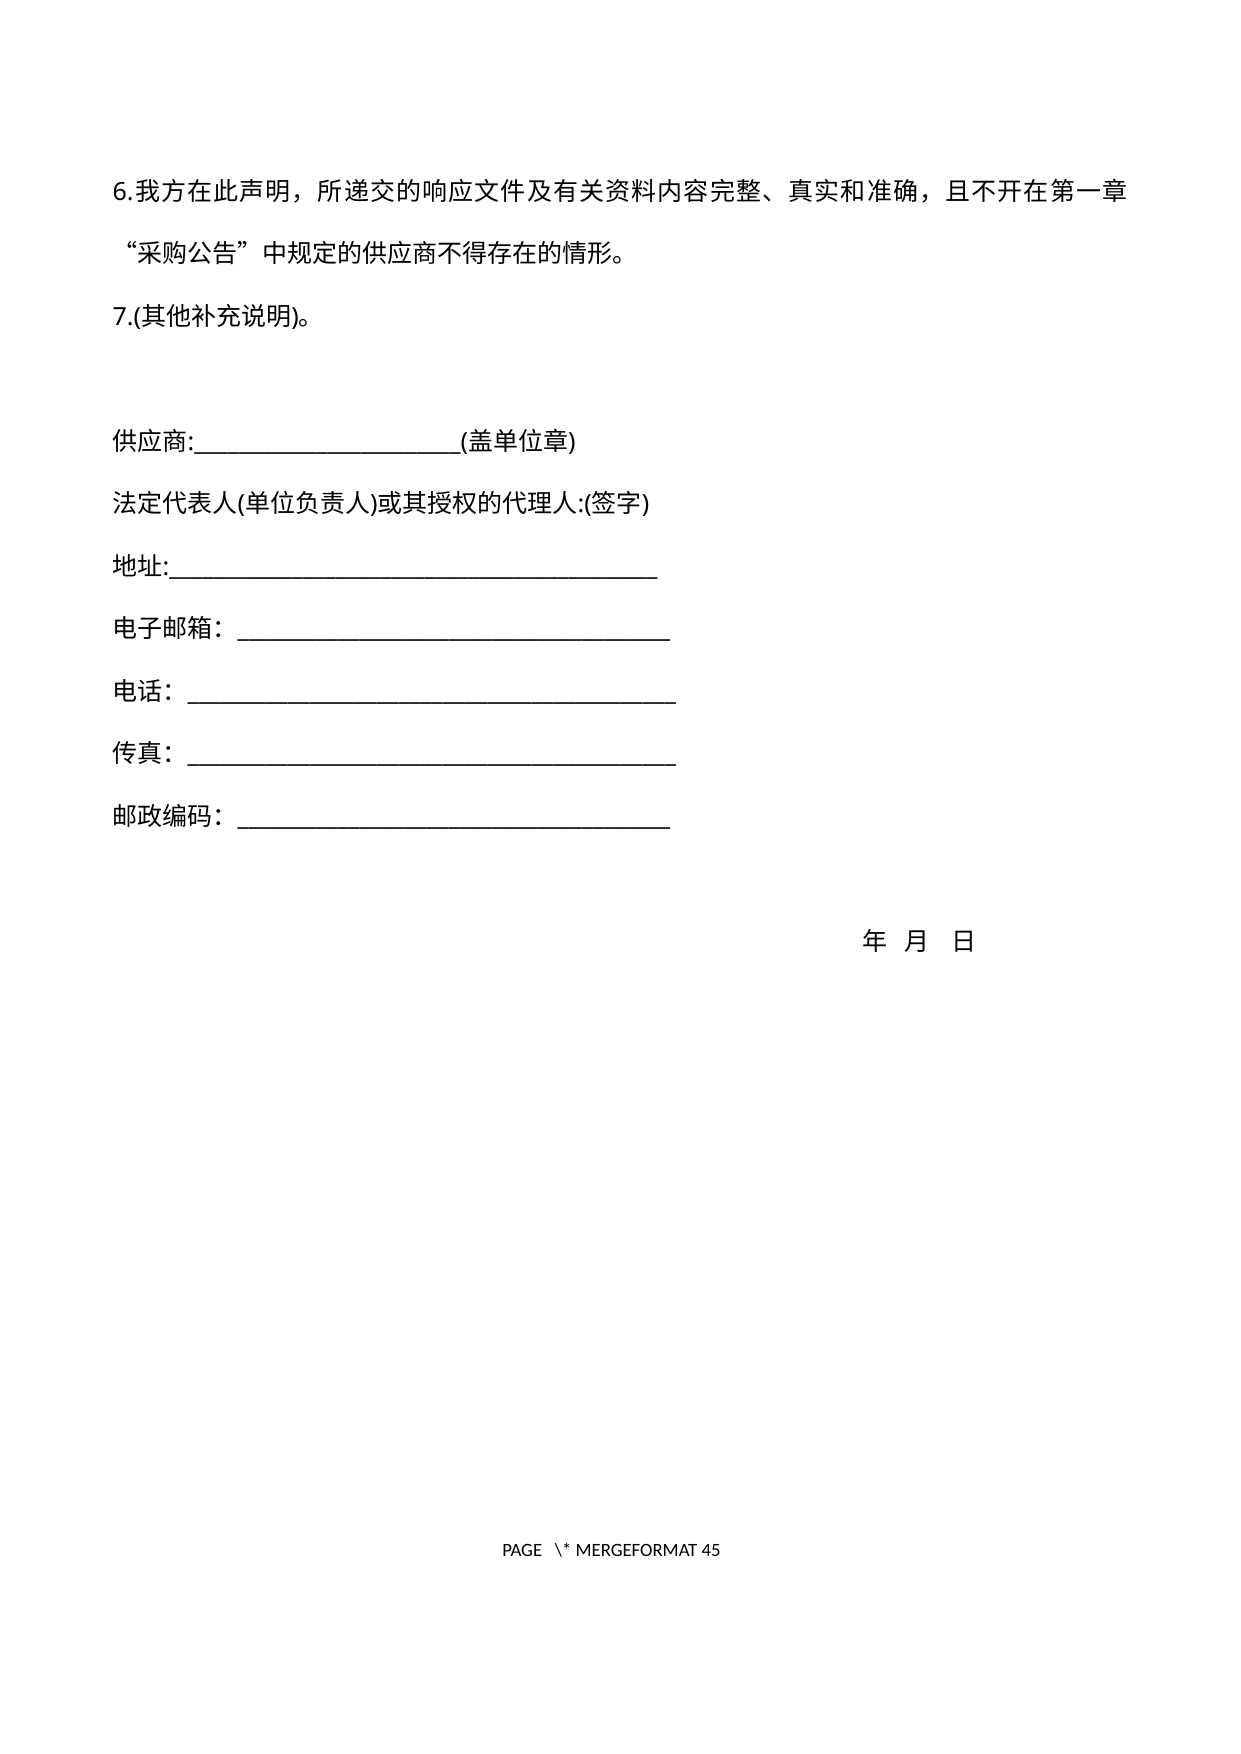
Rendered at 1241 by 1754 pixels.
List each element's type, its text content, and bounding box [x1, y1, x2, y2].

text 年 月 日 [112, 900, 1128, 962]
text 邮政编码：_______________________________________ [112, 775, 1128, 837]
text 6.我方在此声明，所递交的响应文件及有关资料内容完整、真实和准确，且不开在第一章“采购公告”中规定的供应商不得存在的情形。 [112, 150, 1128, 275]
text 7.(其他补充说明)。 [112, 275, 1128, 337]
text 法定代表人(单位负责人)或其授权的代理人:(签字) [112, 462, 1128, 525]
text 电话：____________________________________________ [112, 650, 1128, 712]
text 电子邮箱：_______________________________________ [112, 587, 1128, 650]
text 传真：____________________________________________ [112, 712, 1128, 775]
text 地址:____________________________________________ [112, 525, 1128, 587]
text 供应商:________________________(盖单位章) [112, 400, 1128, 462]
